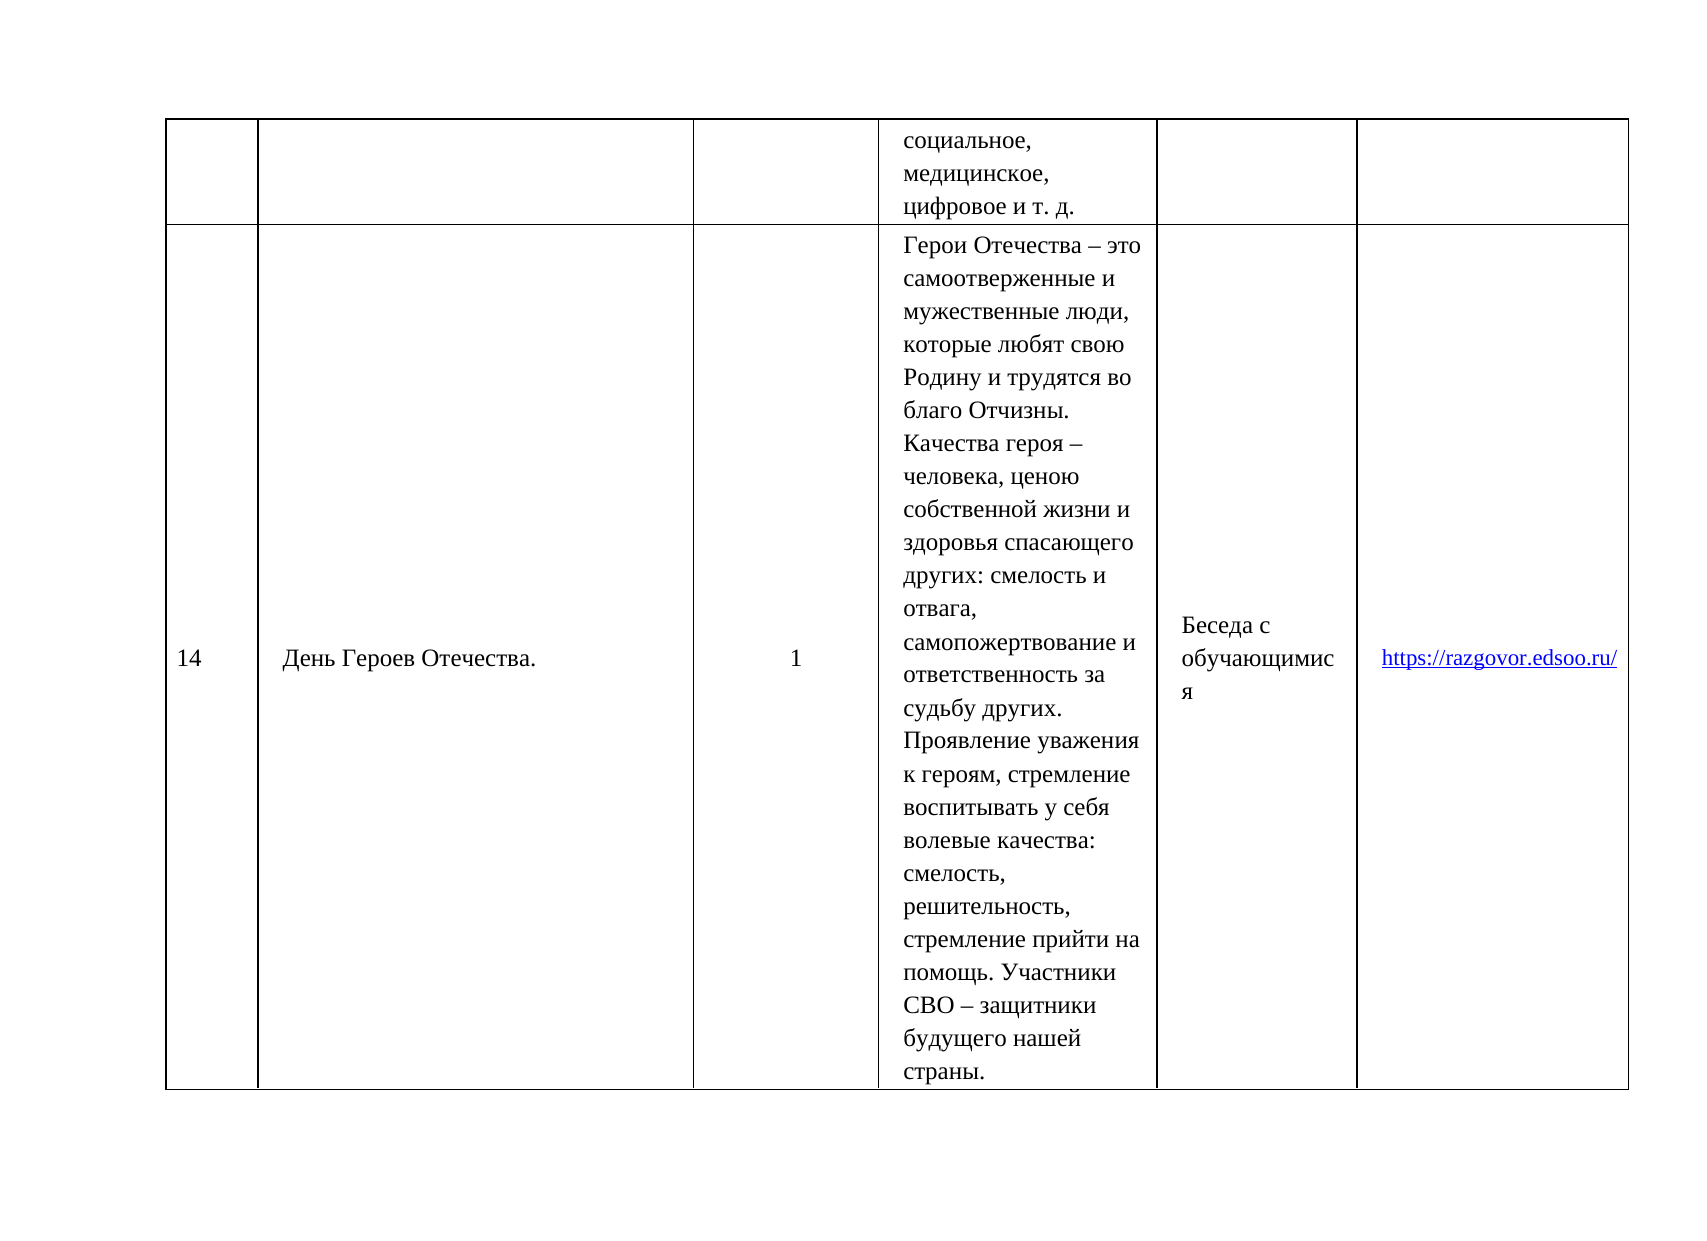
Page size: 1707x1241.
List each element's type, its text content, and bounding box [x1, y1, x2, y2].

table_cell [259, 120, 693, 223]
table_cell Герои Отечества – это самоотверженные и мужественные люди, которые любят свою Родину и трудятся во благо Отчизны. Качества героя – человека, ценою собственной жизни и здоровья спасающего других: смелость и отвага, самопожертвование и ответственность за судьбу других. Проявление уважения к героям, стремление воспитывать у себя волевые качества: смелость, решительность, стремление прийти на помощь. Участники СВО – защитники будущего нашей страны. [879, 225, 1156, 1088]
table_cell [879, 120, 1156, 223]
table_cell 13 [167, 120, 257, 223]
table_cell День Героев Отечества. [259, 225, 693, 1088]
table_cell 1 [694, 120, 878, 223]
table_cell 14 [167, 225, 257, 1088]
table_cell 1 [694, 225, 878, 1088]
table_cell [1158, 225, 1356, 1088]
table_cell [1358, 225, 1628, 1088]
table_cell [1358, 120, 1628, 223]
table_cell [1158, 120, 1356, 223]
